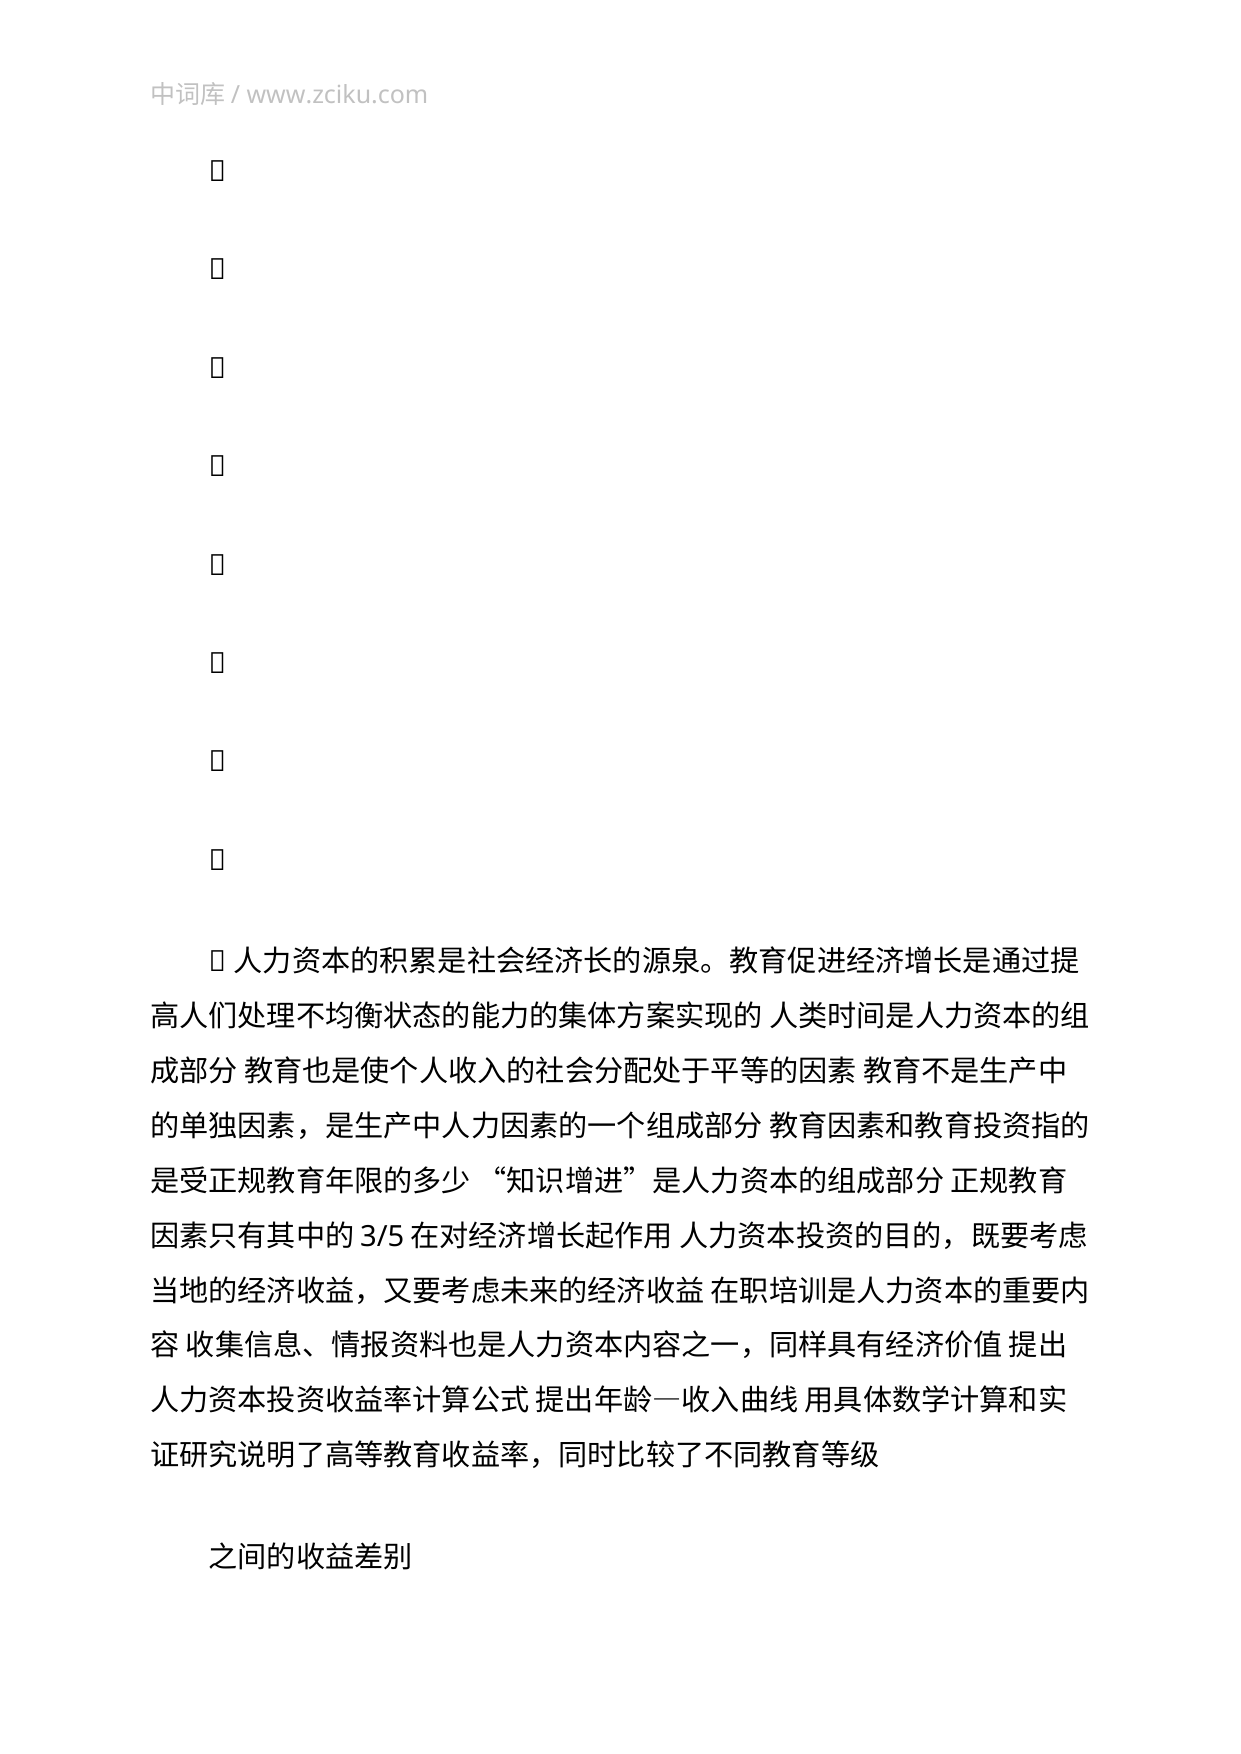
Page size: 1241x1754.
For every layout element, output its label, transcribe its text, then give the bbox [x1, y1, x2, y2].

text  [150, 347, 1090, 387]
text  [150, 248, 1090, 288]
text  [150, 839, 1090, 879]
text  [150, 642, 1090, 682]
text  [150, 150, 1090, 190]
text  人力资本的积累是社会经济长的源泉。教育促进经济增长是通过提高人们处理不均衡状态的能力的集体方案实现的 人类时间是人力资本的组成部分 教育也是使个人收入的社会分配处于平等的因素 教育不是生产中的单独因素，是生产中人力因素的一个组成部分 教育因素和教育投资指的是受正规教育年限的多少 “知识增进”是人力资本的组成部分 正规教育因素只有其中的3/5在对经济增长起作用 人力资本投资的目的，既要考虑当地的经济收益，又要考虑未来的经济收益 在职培训是人力资本的重要内容 收集信息、情报资料也是人力资本内容之一，同样具有经济价值 提出人力资本投资收益率计算公式 提出年龄—收入曲线 用具体数学计算和实证研究说明了高等教育收益率，同时比较了不同教育等级 [150, 937, 1090, 1474]
text  [150, 445, 1090, 485]
text  [150, 544, 1090, 583]
text  [150, 741, 1090, 780]
text 之间的收益差别 [150, 1533, 1090, 1576]
